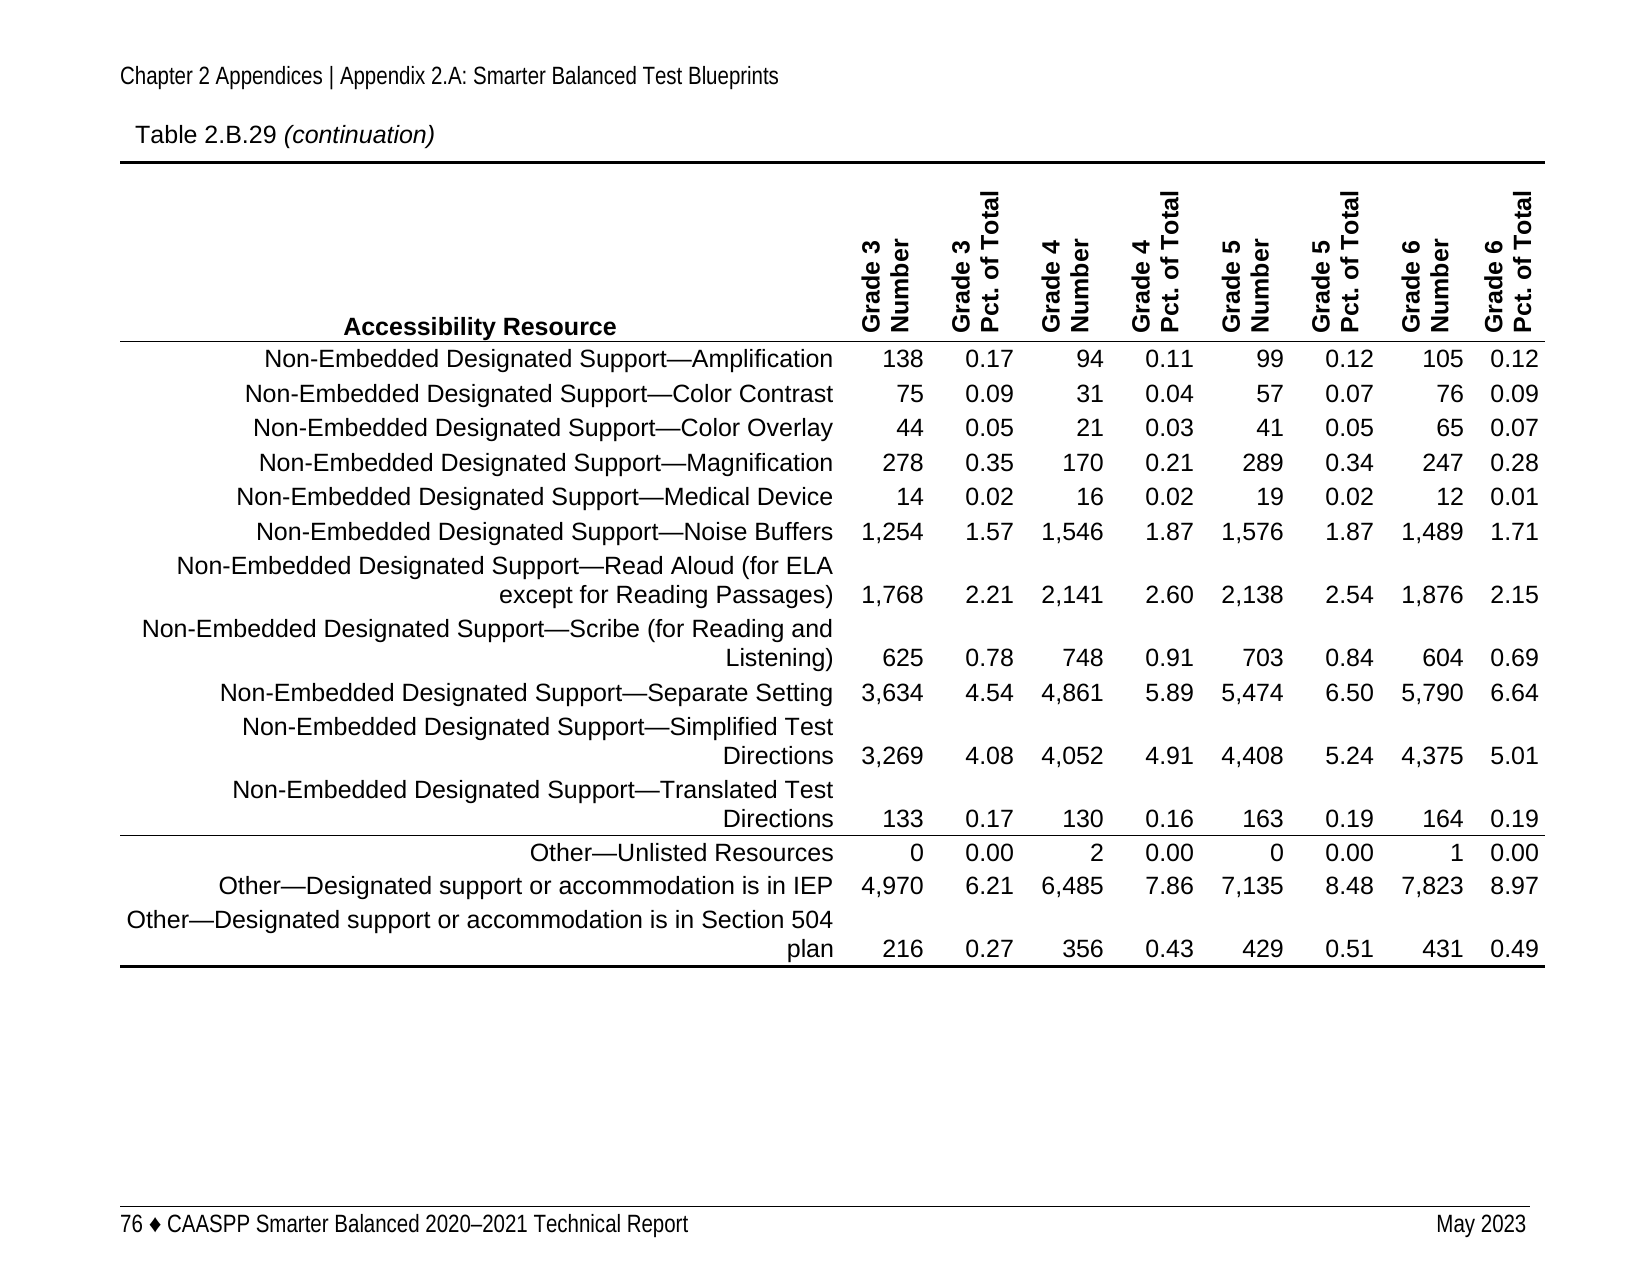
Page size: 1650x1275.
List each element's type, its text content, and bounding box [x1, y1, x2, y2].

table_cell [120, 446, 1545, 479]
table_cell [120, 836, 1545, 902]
text Table 2.B.29 (continuation) [135, 120, 1530, 149]
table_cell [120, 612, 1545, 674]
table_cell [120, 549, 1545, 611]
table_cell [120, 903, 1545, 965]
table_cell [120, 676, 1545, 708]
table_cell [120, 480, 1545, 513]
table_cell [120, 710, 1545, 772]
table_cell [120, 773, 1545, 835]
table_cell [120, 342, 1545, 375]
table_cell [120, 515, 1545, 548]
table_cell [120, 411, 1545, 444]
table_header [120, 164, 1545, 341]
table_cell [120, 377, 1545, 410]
